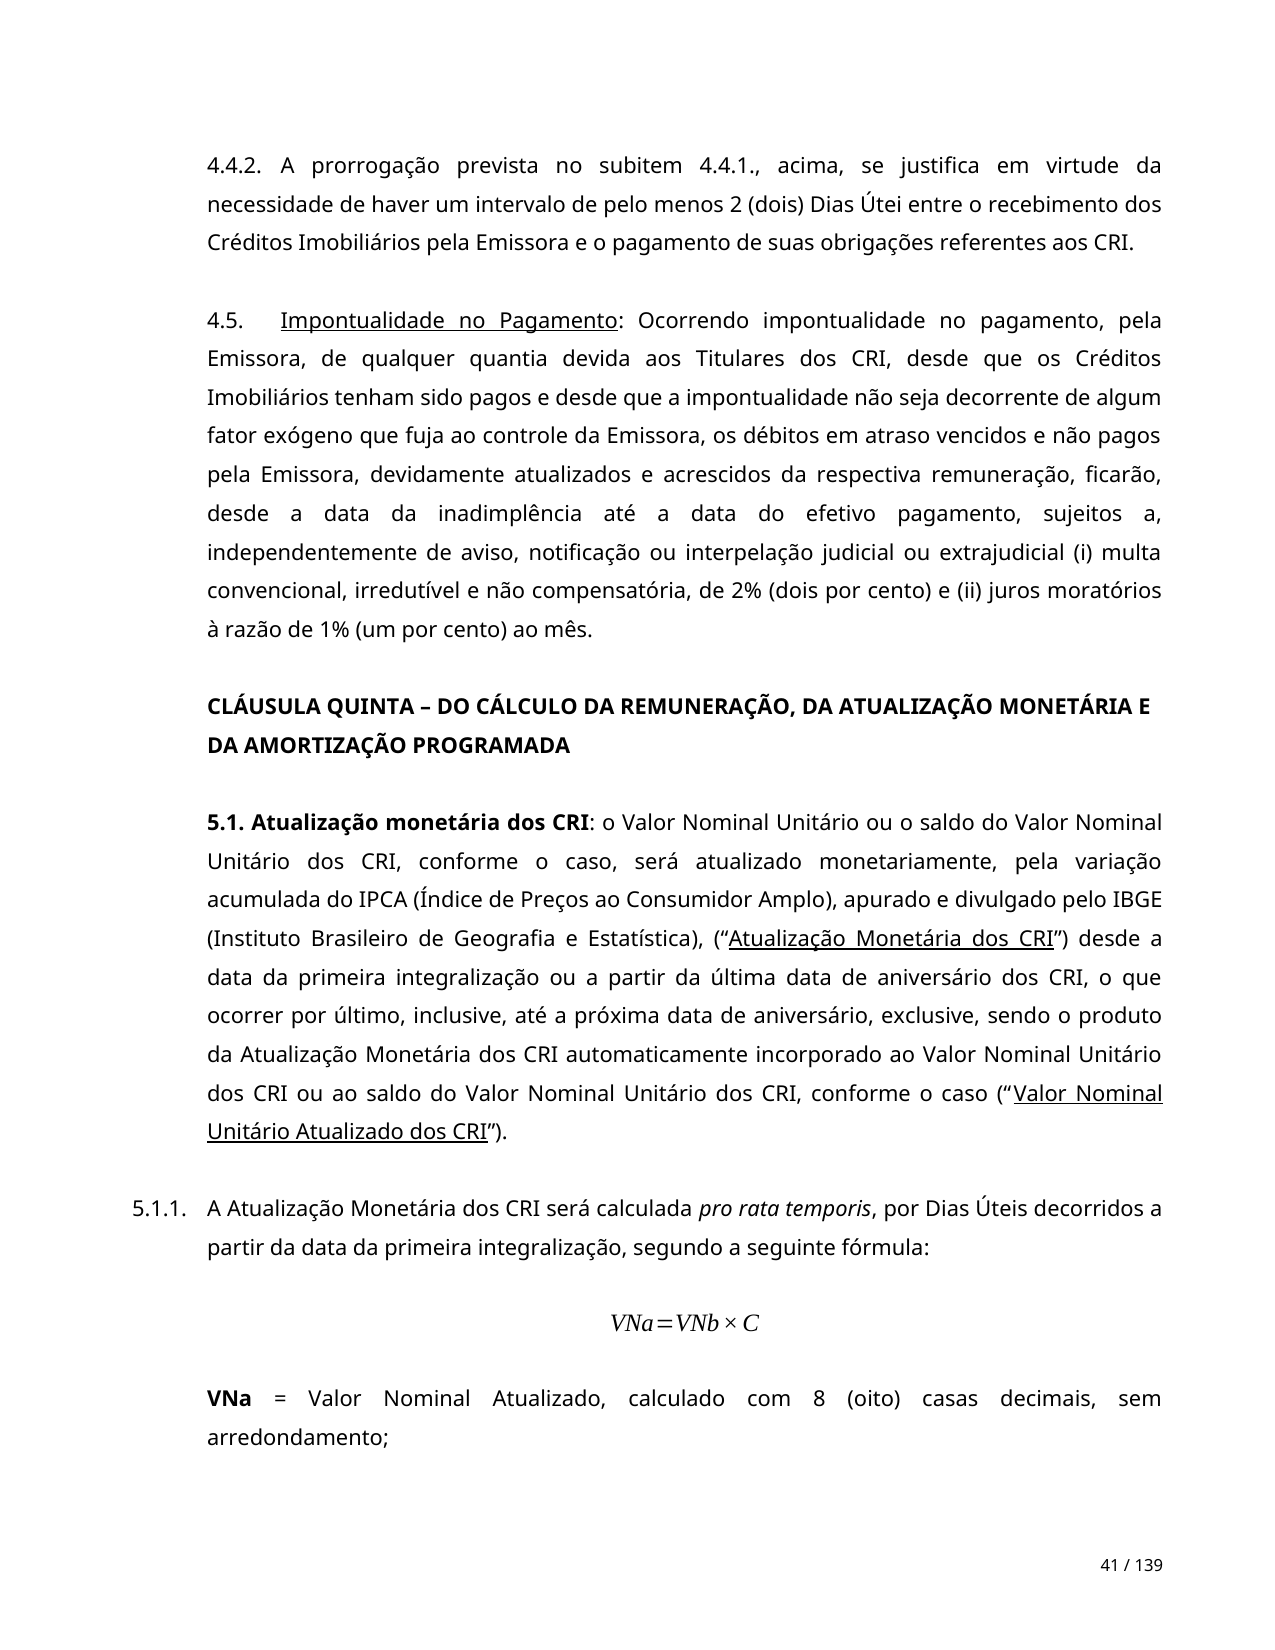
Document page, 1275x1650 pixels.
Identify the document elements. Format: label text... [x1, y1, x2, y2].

text 4.4.2. A prorrogação prevista no subitem 4.4.1., acima, se justifica em virtude da necessidade de haver um intervalo de pelo menos 2 (dois) Dias Útei entre o recebimento dos Créditos Imobiliários pela Emissora e o pagamento de suas obrigações referentes aos CRI. [207, 150, 1163, 257]
list A Atualização Monetária dos CRI será calculada pro rata temporis, por Dias Úteis decorridos a partir da data da primeira integralização, segundo a seguinte fórmula: [132, 1193, 1163, 1262]
text 4.5. Impontualidade no Pagamento: Ocorrendo impontualidade no pagamento, pela Emissora, de qualquer quantia devida aos Titulares dos CRI, desde que os Créditos Imobiliários tenham sido pagos e desde que a impontualidade não seja decorrente de algum fator exógeno que fuja ao controle da Emissora, os débitos em atraso vencidos e não pagos pela Emissora, devidamente atualizados e acrescidos da respectiva remuneração, ficarão, desde a data da inadimplência até a data do efetivo pagamento, sujeitos a, independentemente de aviso, notificação ou interpelação judicial ou extrajudicial (i) multa convencional, irredutível e não compensatória, de 2% (dois por cento) e (ii) juros moratórios à razão de 1% (um por cento) ao mês. [207, 304, 1163, 643]
text CLÁUSULA QUINTA – DO CÁLCULO DA REMUNERAÇÃO, DA ATUALIZAÇÃO MONETÁRIA E DA AMORTIZAÇÃO PROGRAMADA [207, 691, 1163, 759]
list VNa = Valor Nominal Atualizado, calculado com 8 (oito) casas decimais, sem arredondamento; [207, 1383, 1163, 1451]
list 5.1. Atualização monetária dos CRI: o Valor Nominal Unitário ou o saldo do Valor Nominal Unitário dos CRI, conforme o caso, será atualizado monetariamente, pela variação acumulada do IPCA (Índice de Preços ao Consumidor Amplo), apurado e divulgado pelo IBGE (Instituto Brasileiro de Geografia e Estatística), (“Atualização Monetária dos CRI”) desde a data da primeira integralização ou a partir da última data de aniversário dos CRI, o que ocorrer por último, inclusive, até a próxima data de aniversário, exclusive, sendo o produto da Atualização Monetária dos CRI automaticamente incorporado ao Valor Nominal Unitário dos CRI ou ao saldo do Valor Nominal Unitário dos CRI, conforme o caso (“Valor Nominal Unitário Atualizado dos CRI”). [207, 807, 1163, 1146]
